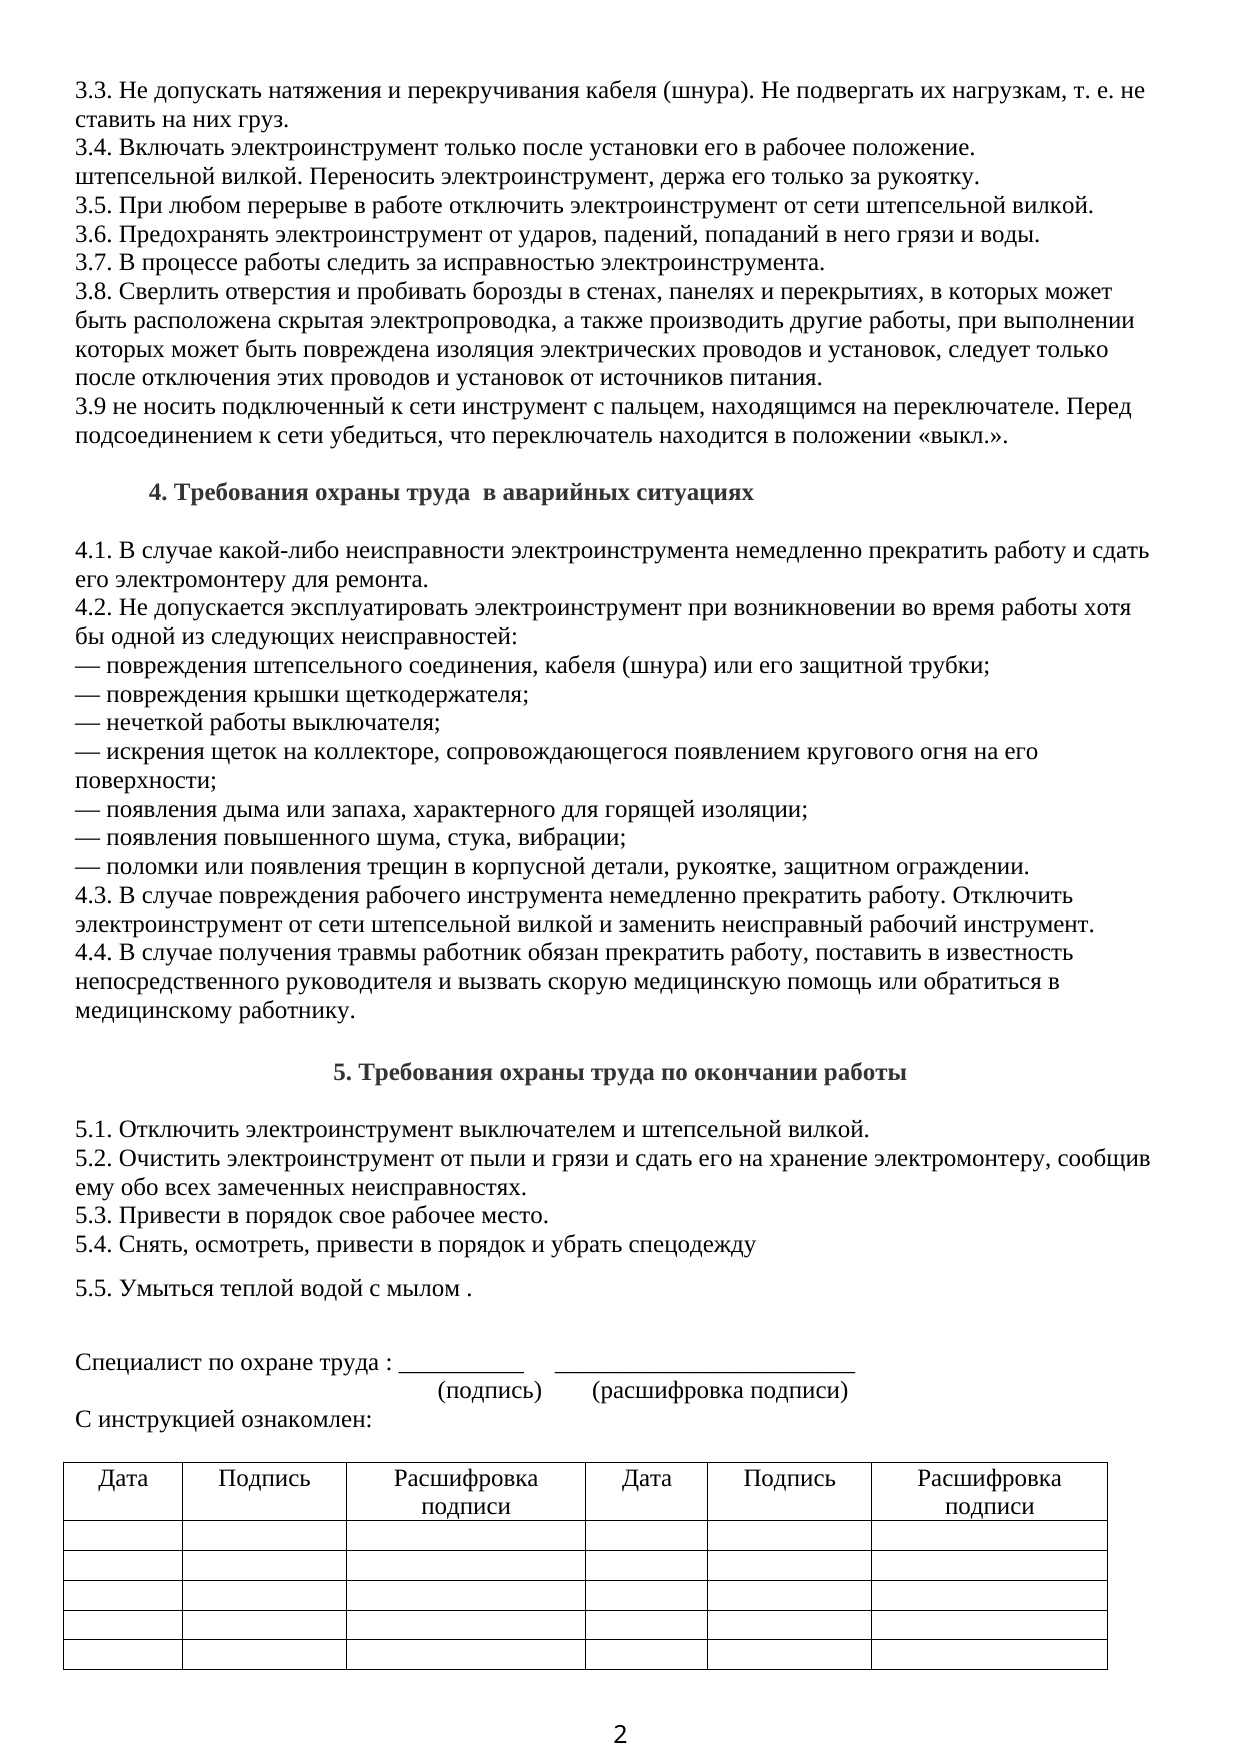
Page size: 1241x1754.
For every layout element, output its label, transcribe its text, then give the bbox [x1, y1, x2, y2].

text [75, 75, 1165, 391]
table_cell [872, 1640, 1107, 1669]
text Специалист по охране труда : __________ ________________________ [75, 1347, 1165, 1375]
table_cell [708, 1640, 871, 1669]
table_cell [183, 1611, 346, 1639]
table_header Расшифровка подписи [872, 1463, 1107, 1520]
table_cell [183, 1551, 346, 1580]
table_cell [183, 1521, 346, 1550]
table_cell [586, 1611, 707, 1639]
table_header Дата [64, 1463, 182, 1520]
text 5.5. Умыться теплой водой с мылом . [75, 1273, 1165, 1302]
text (подпись) (расшифровка подписи) [75, 1375, 1165, 1404]
table_cell [64, 1521, 182, 1550]
table_cell [708, 1551, 871, 1580]
table_cell [183, 1640, 346, 1669]
table_cell [347, 1640, 585, 1669]
text 4. Требования охраны труда в аварийных ситуациях [75, 477, 1165, 506]
text — повреждения штепсельного соединения, кабеля (шнура) или его защитной трубки; [75, 650, 1165, 679]
table_cell [586, 1581, 707, 1609]
text 4.4. В случае получения травмы работник обязан прекратить работу, поставить в известность непосредственного руководителя и вызвать скорую медицинскую помощь или обратиться в медицинскому работнику. [75, 937, 1165, 1024]
table_header Расшифровка подписи [347, 1463, 585, 1520]
table_cell [872, 1611, 1107, 1639]
text — появления дыма или запаха, характерного для горящей изоляции; [75, 794, 1165, 822]
text 5. Требования охраны труда по окончании работы [75, 1052, 1165, 1085]
table_cell [347, 1611, 585, 1639]
table_cell [586, 1551, 707, 1580]
table_cell [64, 1640, 182, 1669]
text 4.1. В случае какой-либо неисправности электроинструмента немедленно прекратить работу и сдать его электромонтеру для ремонта. 4.2. Не допускается эксплуатировать электроинструмент при возникновении во время работы хотя бы одной из следующих неисправностей: [75, 535, 1165, 650]
text — нечеткой работы выключателя; [75, 707, 1165, 736]
text — появления повышенного шума, стука, вибрации; [75, 822, 1165, 851]
table_cell [586, 1521, 707, 1550]
table_cell [64, 1581, 182, 1609]
table_header Подпись [708, 1463, 871, 1520]
text 4.3. В случае повреждения рабочего инструмента немедленно прекратить работу. Отключить электроинструмент от сети штепсельной вилкой и заменить неисправный рабочий инструмент. [75, 880, 1165, 937]
table_cell [347, 1521, 585, 1550]
text 5.1. Отключить электроинструмент выключателем и штепсельной вилкой. 5.2. Очистить электроинструмент от пыли и грязи и сдать его на хранение электромонтеру, сообщив ему обо всех замеченных неисправностях. 5.3. Привести в порядок свое рабочее место. 5.4. Снять, осмотреть, привести в порядок и убрать спецодежду [75, 1114, 1165, 1258]
table_header Подпись [183, 1463, 346, 1520]
text — поломки или появления трещин в корпусной детали, рукоятке, защитном ограждении. [75, 851, 1165, 880]
table_cell [708, 1581, 871, 1609]
table_cell [708, 1611, 871, 1639]
table_cell [872, 1581, 1107, 1609]
table_cell [64, 1611, 182, 1639]
table_cell [586, 1640, 707, 1669]
text — повреждения крышки щеткодержателя; [75, 679, 1165, 707]
text С инструкцией ознакомлен: [75, 1404, 1165, 1433]
table_cell [347, 1551, 585, 1580]
table_cell [183, 1581, 346, 1609]
text — искрения щеток на коллекторе, сопровождающегося появлением кругового огня на его поверхности; [75, 736, 1165, 794]
table_cell [64, 1551, 182, 1580]
text 3.9 не носить подключенный к сети инструмент с пальцем, находящимся на переключателе. Перед подсоединением к сети убедиться, что переключатель находится в положении «выкл.». [75, 391, 1165, 449]
table_cell [872, 1551, 1107, 1580]
table_cell [347, 1581, 585, 1609]
table_cell [708, 1521, 871, 1550]
table_header Дата [586, 1463, 707, 1520]
table_cell [872, 1521, 1107, 1550]
